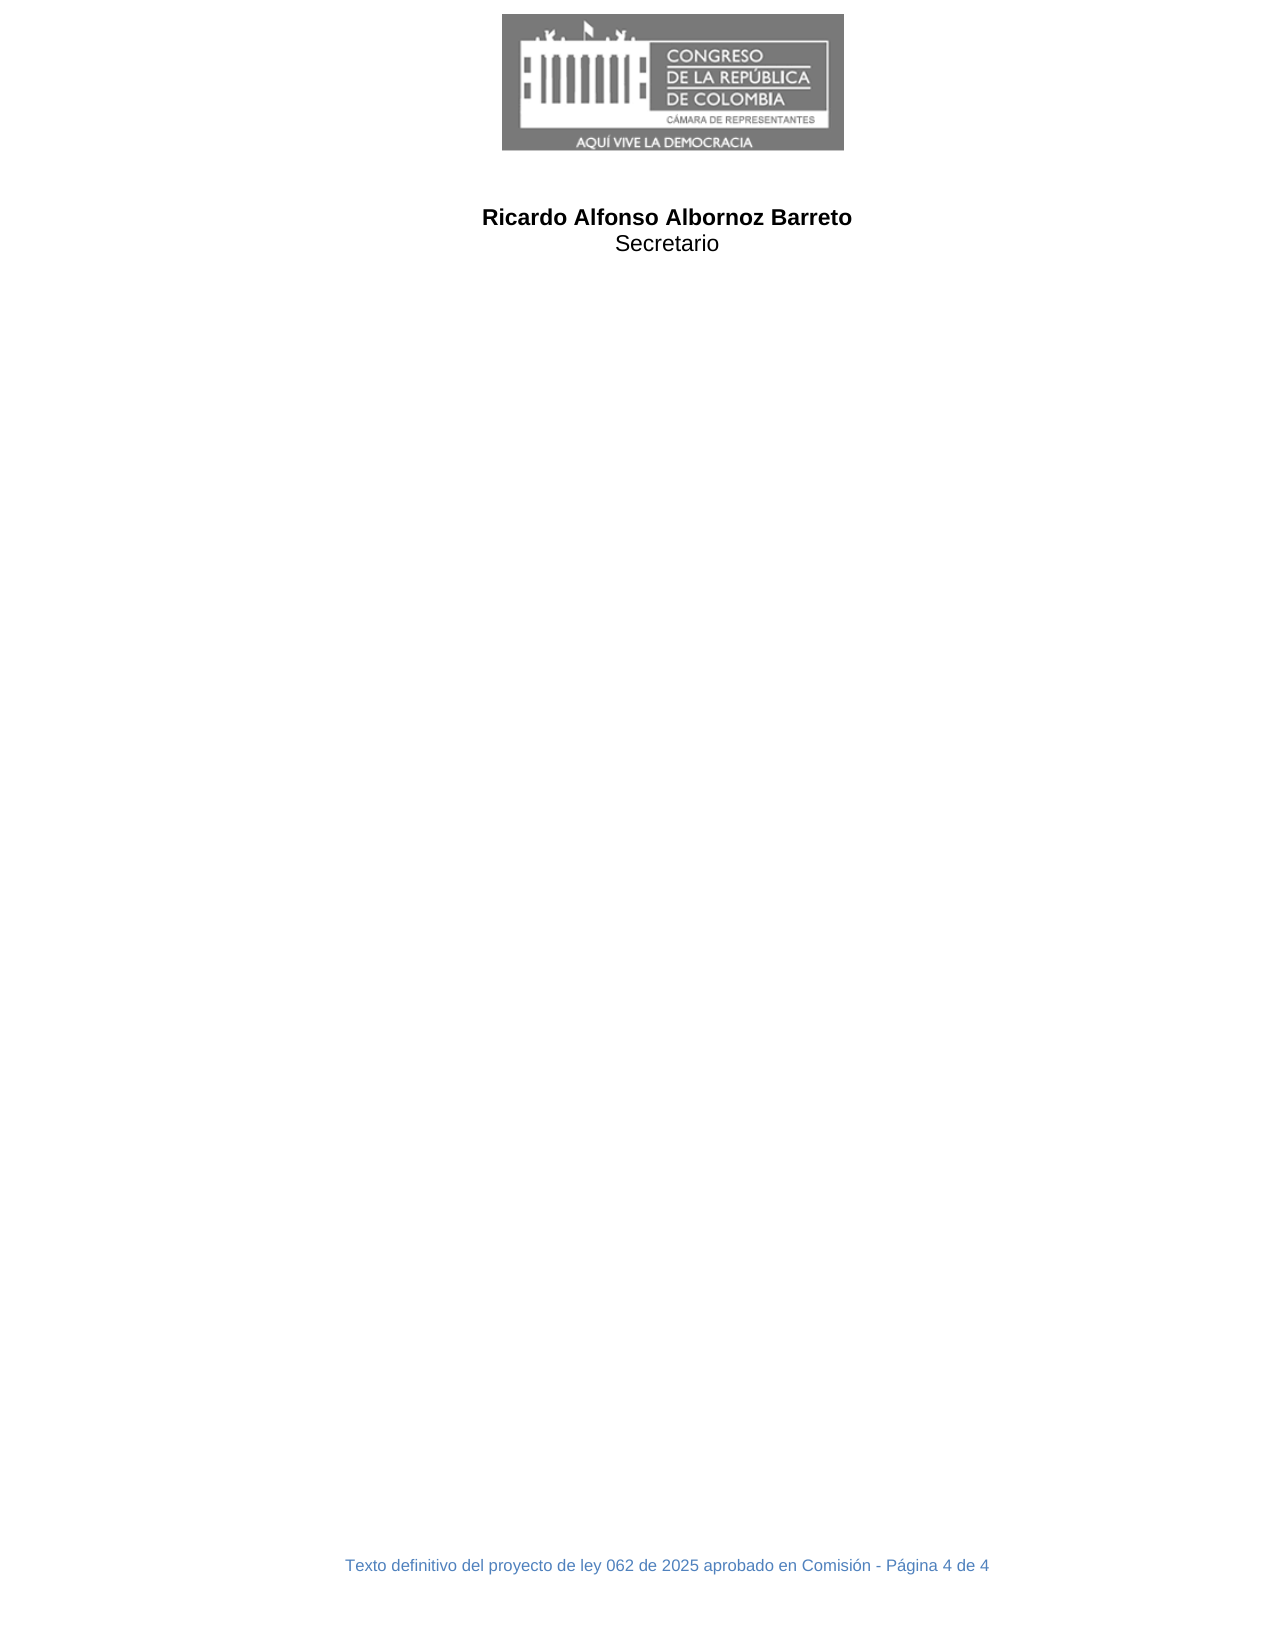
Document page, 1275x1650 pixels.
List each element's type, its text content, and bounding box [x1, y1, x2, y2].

picture [502, 14, 844, 153]
text Ricardo Alfonso Albornoz Barreto [177, 203, 1157, 230]
text Secretario [177, 230, 1157, 256]
